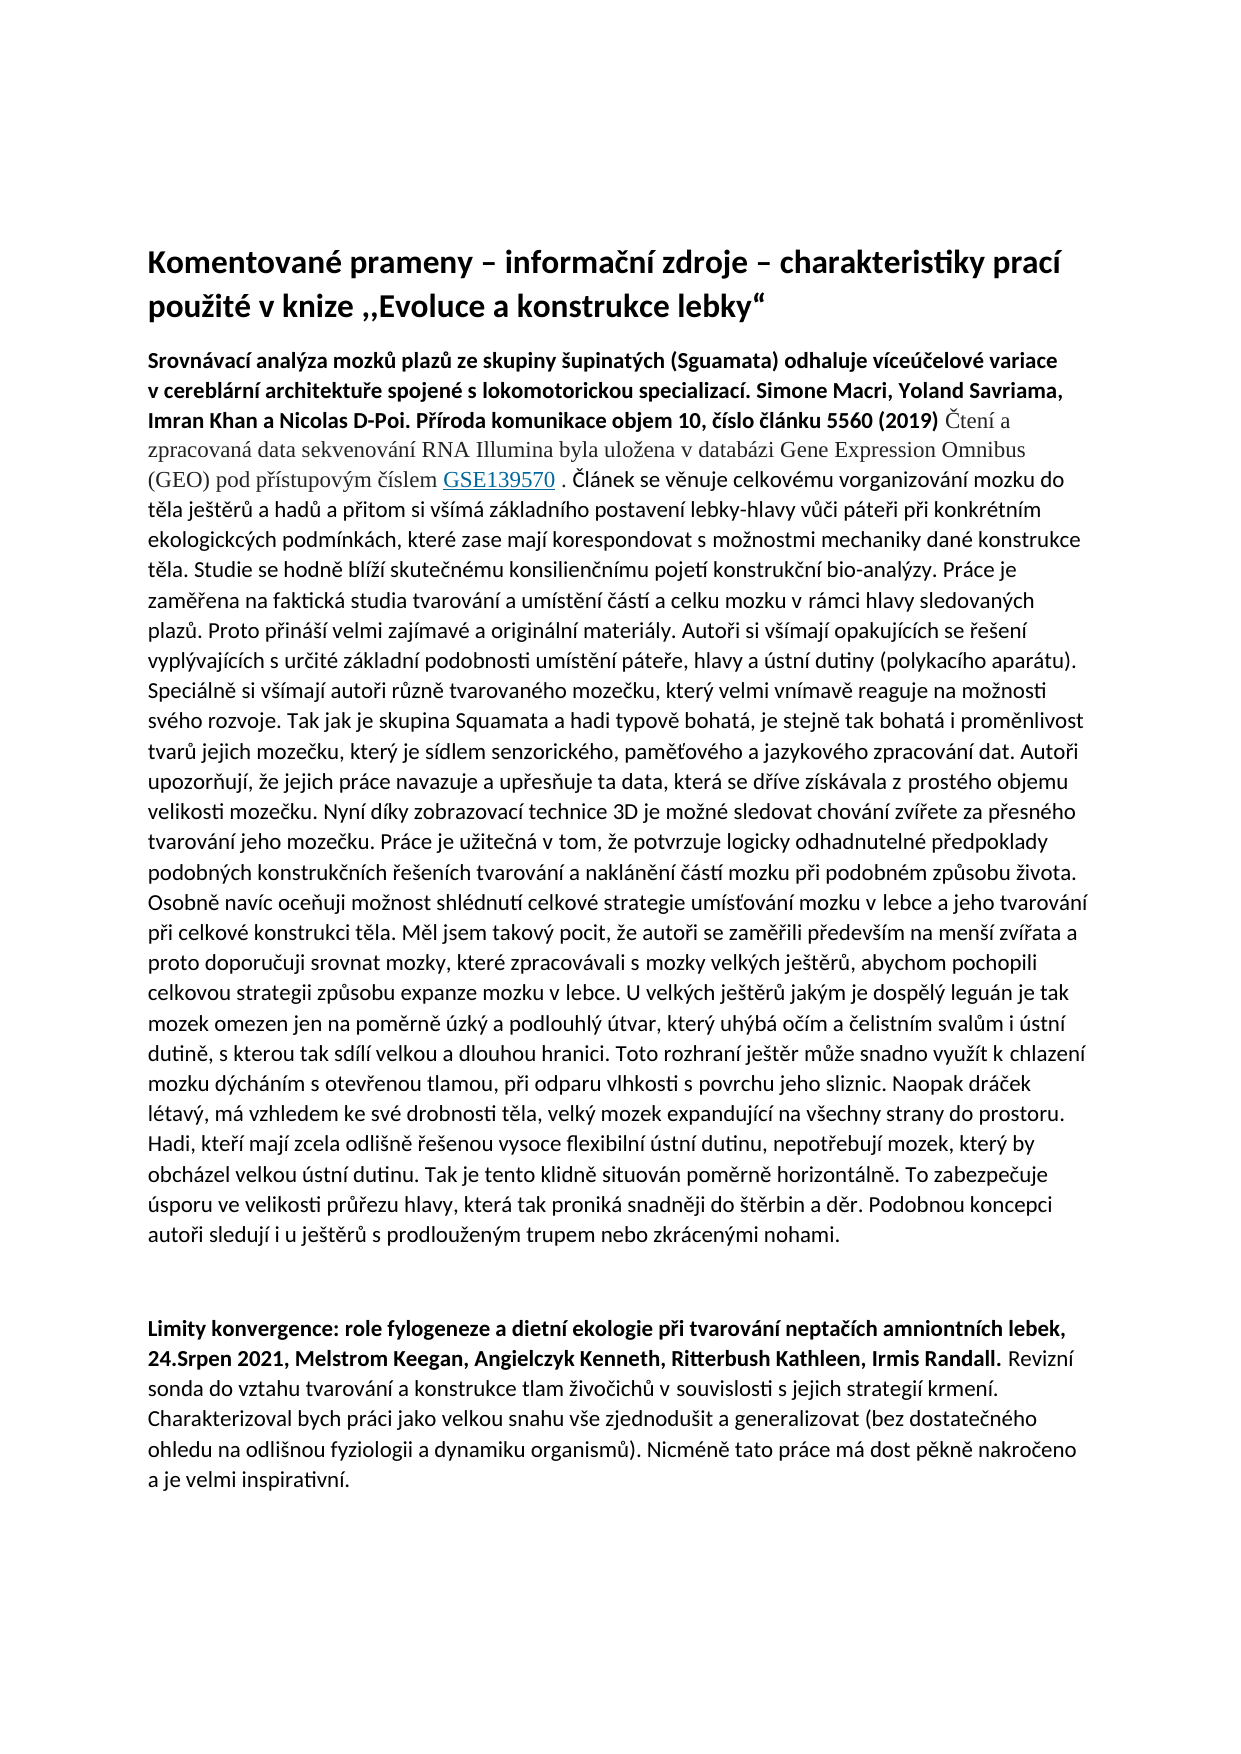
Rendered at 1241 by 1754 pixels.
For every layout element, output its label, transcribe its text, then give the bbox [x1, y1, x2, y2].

text Srovnávací analýza mozků plazů ze skupiny šupinatých (Sguamata) odhaluje víceúčelové variace v cereblární architektuře spojené s lokomotorickou specializací. Simone Macri, Yoland Savriama, Imran Khan a Nicolas D-Poi. Příroda komunikace objem 10, číslo článku 5560 (2019) Čtení a zpracovaná data sekvenování RNA Illumina byla uložena v databázi Gene Expression Omnibus (GEO) pod přístupovým číslem GSE139570 . Článek se věnuje celkovému vorganizování mozku do těla ještěrů a hadů a přitom si všímá základního postavení lebky-hlavy vůči páteři při konkrétním ekologickcých podmínkách, které zase mají korespondovat s možnostmi mechaniky dané konstrukce těla. Studie se hodně blíží skutečnému konsilienčnímu pojetí konstrukční bio-analýzy. Práce je zaměřena na faktická studia tvarování a umístění částí a celku mozku v rámci hlavy sledovaných plazů. Proto přináší velmi zajímavé a originální materiály. Autoři si všímají opakujících se řešení vyplývajících s určité základní podobnosti umístění páteře, hlavy a ústní dutiny (polykacího aparátu). Speciálně si všímají autoři různě tvarovaného mozečku, který velmi vnímavě reaguje na možnosti svého rozvoje. Tak jak je skupina Squamata a hadi typově bohatá, je stejně tak bohatá i proměnlivost tvarů jejich mozečku, který je sídlem senzorického, paměťového a jazykového zpracování dat. Autoři upozorňují, že jejich práce navazuje a upřesňuje ta data, která se dříve získávala z prostého objemu velikosti mozečku. Nyní díky zobrazovací technice 3D je možné sledovat chování zvířete za přesného tvarování jeho mozečku. Práce je užitečná v tom, že potvrzuje logicky odhadnutelné předpoklady podobných konstrukčních řešeních tvarování a naklánění částí mozku při podobném způsobu života. Osobně navíc oceňuji možnost shlédnutí celkové strategie umísťování mozku v lebce a jeho tvarování při celkové konstrukci těla. Měl jsem takový pocit, že autoři se zaměřili především na menší zvířata a proto doporučuji srovnat mozky, které zpracovávali s mozky velkých ještěrů, abychom pochopili celkovou strategii způsobu expanze mozku v lebce. U velkých ještěrů jakým je dospělý leguán je tak mozek omezen jen na poměrně úzký a podlouhlý útvar, který uhýbá očím a čelistním svalům i ústní dutině, s kterou tak sdílí velkou a dlouhou hranici. Toto rozhraní ještěr může snadno využít k chlazení mozku dýcháním s otevřenou tlamou, při odparu vlhkosti s povrchu jeho sliznic. Naopak dráček létavý, má vzhledem ke své drobnosti těla, velký mozek expandující na všechny strany do prostoru. Hadi, kteří mají zcela odlišně řešenou vysoce flexibilní ústní dutinu, nepotřebují mozek, který by obcházel velkou ústní dutinu. Tak je tento klidně situován poměrně horizontálně. To zabezpečuje úsporu ve velikosti průřezu hlavy, která tak proniká snadněji do štěrbin a děr. Podobnou koncepci autoři sledují i u ještěrů s prodlouženým trupem nebo zkrácenými nohami. [148, 346, 1093, 1248]
text Limity konvergence: role fylogeneze a dietní ekologie při tvarování neptačích amniontních lebek, 24.Srpen 2021, Melstrom Keegan, Angielczyk Kenneth, Ritterbush Kathleen, Irmis Randall. Revizní sonda do vztahu tvarování a konstrukce tlam živočichů v souvislosti s jejich strategií krmení. Charakterizoval bych práci jako velkou snahu vše zjednodušit a generalizovat (bez dostatečného ohledu na odlišnou fyziologii a dynamiku organismů). Nicméně tato práce má dost pěkně nakročeno a je velmi inspirativní. [148, 1314, 1093, 1493]
text Komentované prameny – informační zdroje – charakteristiky prací použité v knize ,,Evoluce a konstrukce lebky“ [148, 241, 1093, 326]
